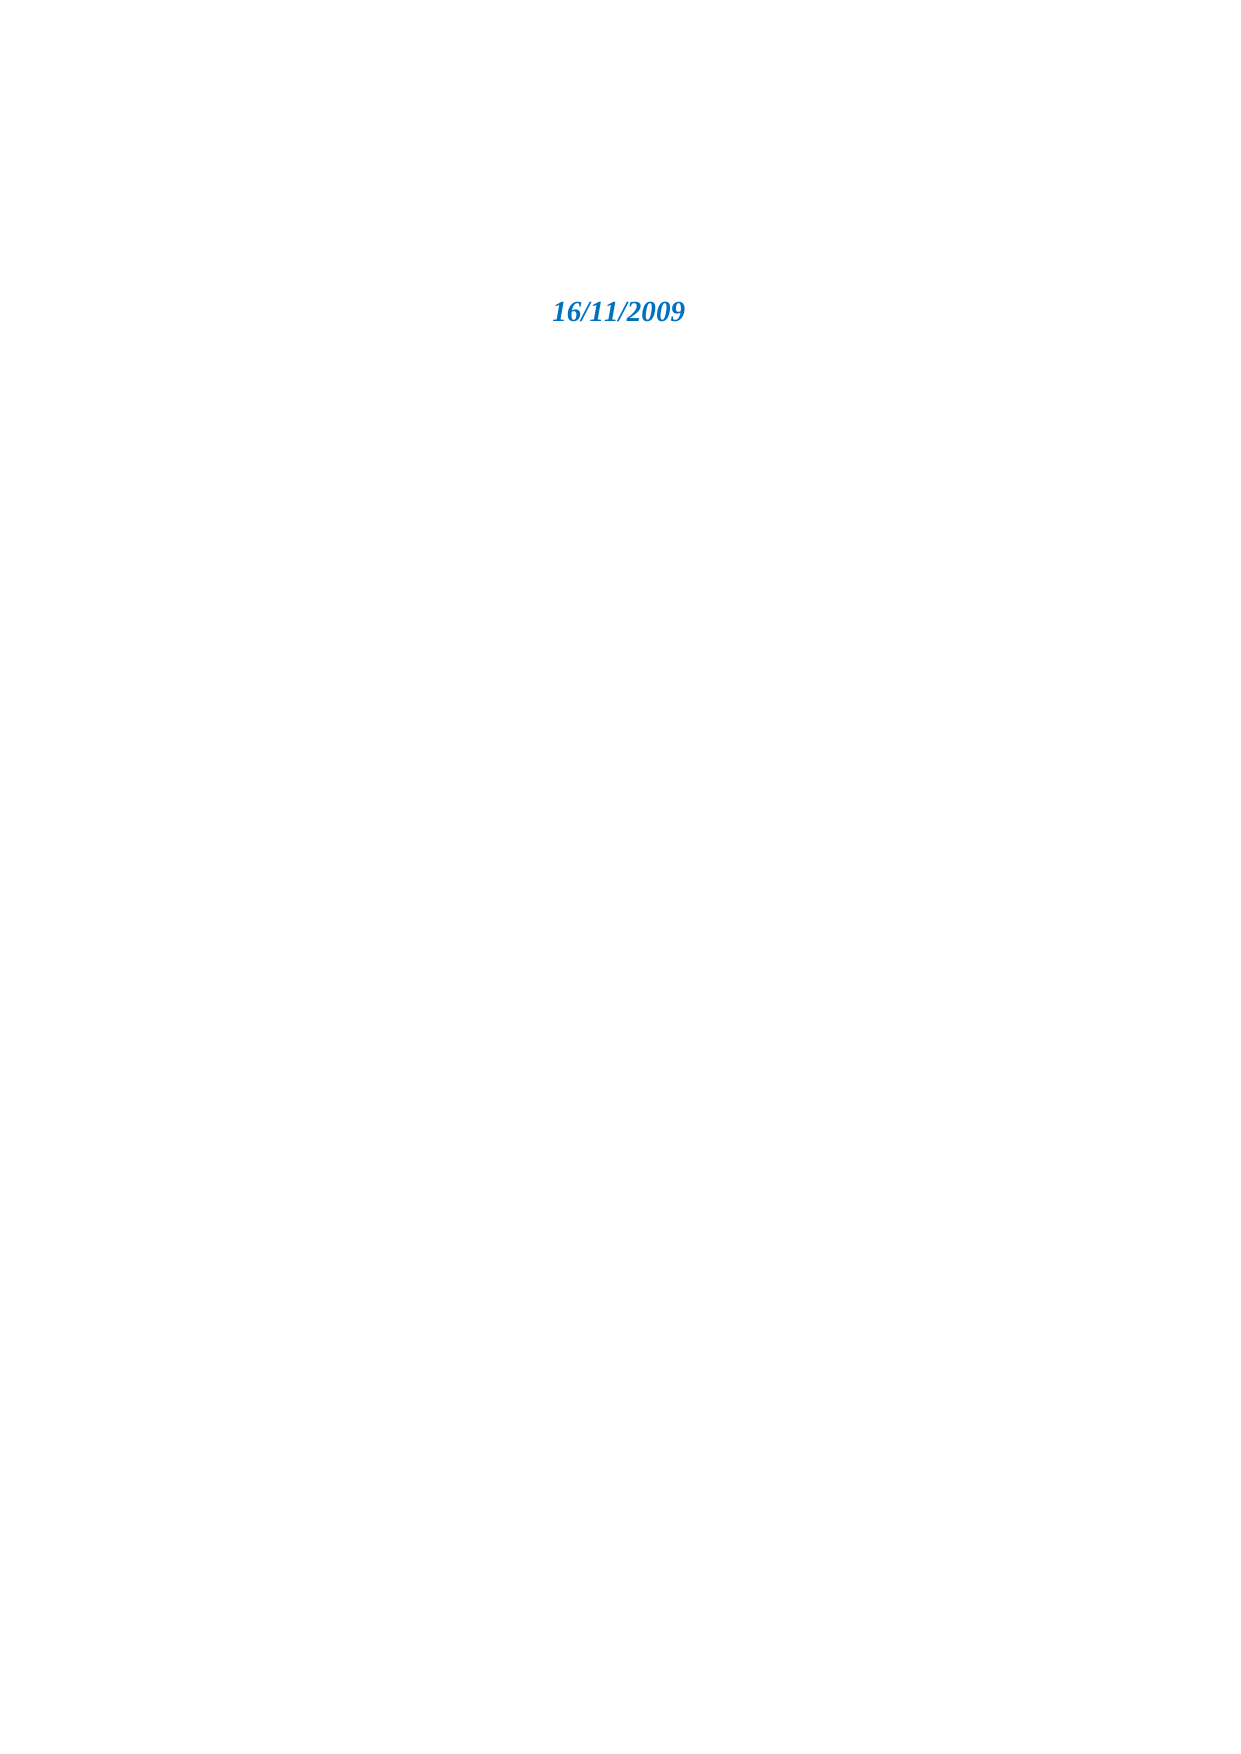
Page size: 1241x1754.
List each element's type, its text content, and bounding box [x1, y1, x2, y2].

text 16/11/2009 [187, 294, 1053, 356]
